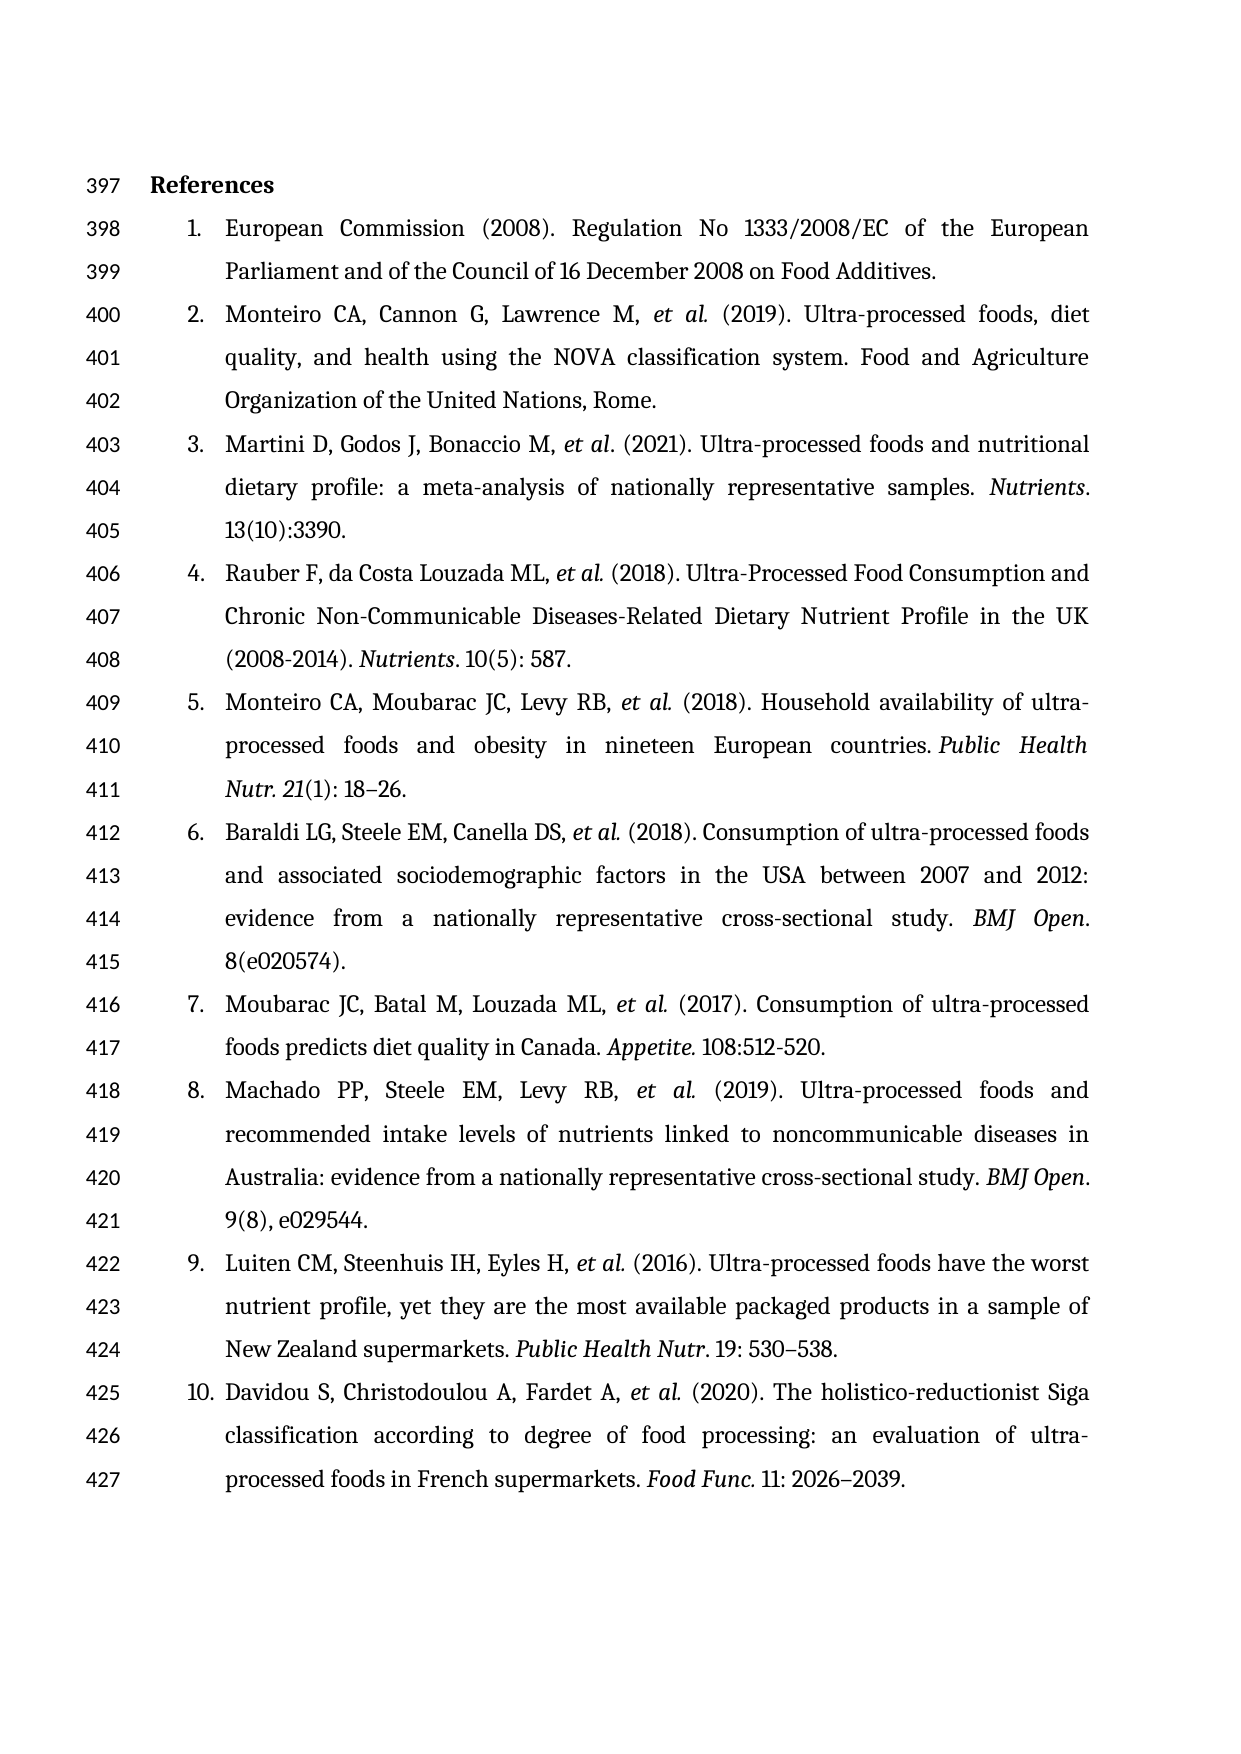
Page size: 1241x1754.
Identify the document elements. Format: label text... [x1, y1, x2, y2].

list Baraldi LG, Steele EM, Canella DS, et al. (2018). Consumption of ultra-processed foods and associated sociodemographic factors in the USA between 2007 and 2012: evidence from a nationally representative cross-sectional study. BMJ Open. 8(e020574). [187, 818, 1090, 976]
list Monteiro CA, Moubarac JC, Levy RB, et al. (2018). Household availability of ultra-processed foods and obesity in nineteen European countries. Public Health Nutr. 21(1): 18–26. [187, 688, 1090, 803]
list European Commission (2008). Regulation No 1333/2008/EC of the European Parliament and of the Council of 16 December 2008 on Food Additives. [187, 214, 1090, 286]
list Martini D, Godos J, Bonaccio M, et al. (2021). Ultra-processed foods and nutritional dietary profile: a meta-analysis of nationally representative samples. Nutrients. 13(10):3390. [187, 429, 1090, 544]
list Davidou S, Christodoulou A, Fardet A, et al. (2020). The holistico-reductionist Siga classification according to degree of food processing: an evaluation of ultra-processed foods in French supermarkets. Food Func. 11: 2026–2039. [187, 1378, 1090, 1493]
list Monteiro CA, Cannon G, Lawrence M, et al. (2019). Ultra-processed foods, diet quality, and health using the NOVA classification system. Food and Agriculture Organization of the United Nations, Rome. [187, 300, 1090, 415]
list Rauber F, da Costa Louzada ML, et al. (2018). Ultra-Processed Food Consumption and Chronic Non-Communicable Diseases-Related Dietary Nutrient Profile in the UK (2008-2014). Nutrients. 10(5): 587. [187, 559, 1090, 674]
subtitle References [150, 171, 1090, 199]
list Moubarac JC, Batal M, Louzada ML, et al. (2017). Consumption of ultra-processed foods predicts diet quality in Canada. Appetite. 108:512-520. [187, 990, 1090, 1062]
list Luiten CM, Steenhuis IH, Eyles H, et al. (2016). Ultra-processed foods have the worst nutrient profile, yet they are the most available packaged products in a sample of New Zealand supermarkets. Public Health Nutr. 19: 530–538. [187, 1249, 1090, 1364]
list Machado PP, Steele EM, Levy RB, et al. (2019). Ultra-processed foods and recommended intake levels of nutrients linked to noncommunicable diseases in Australia: evidence from a nationally representative cross-sectional study. BMJ Open. 9(8), e029544. [187, 1076, 1090, 1234]
